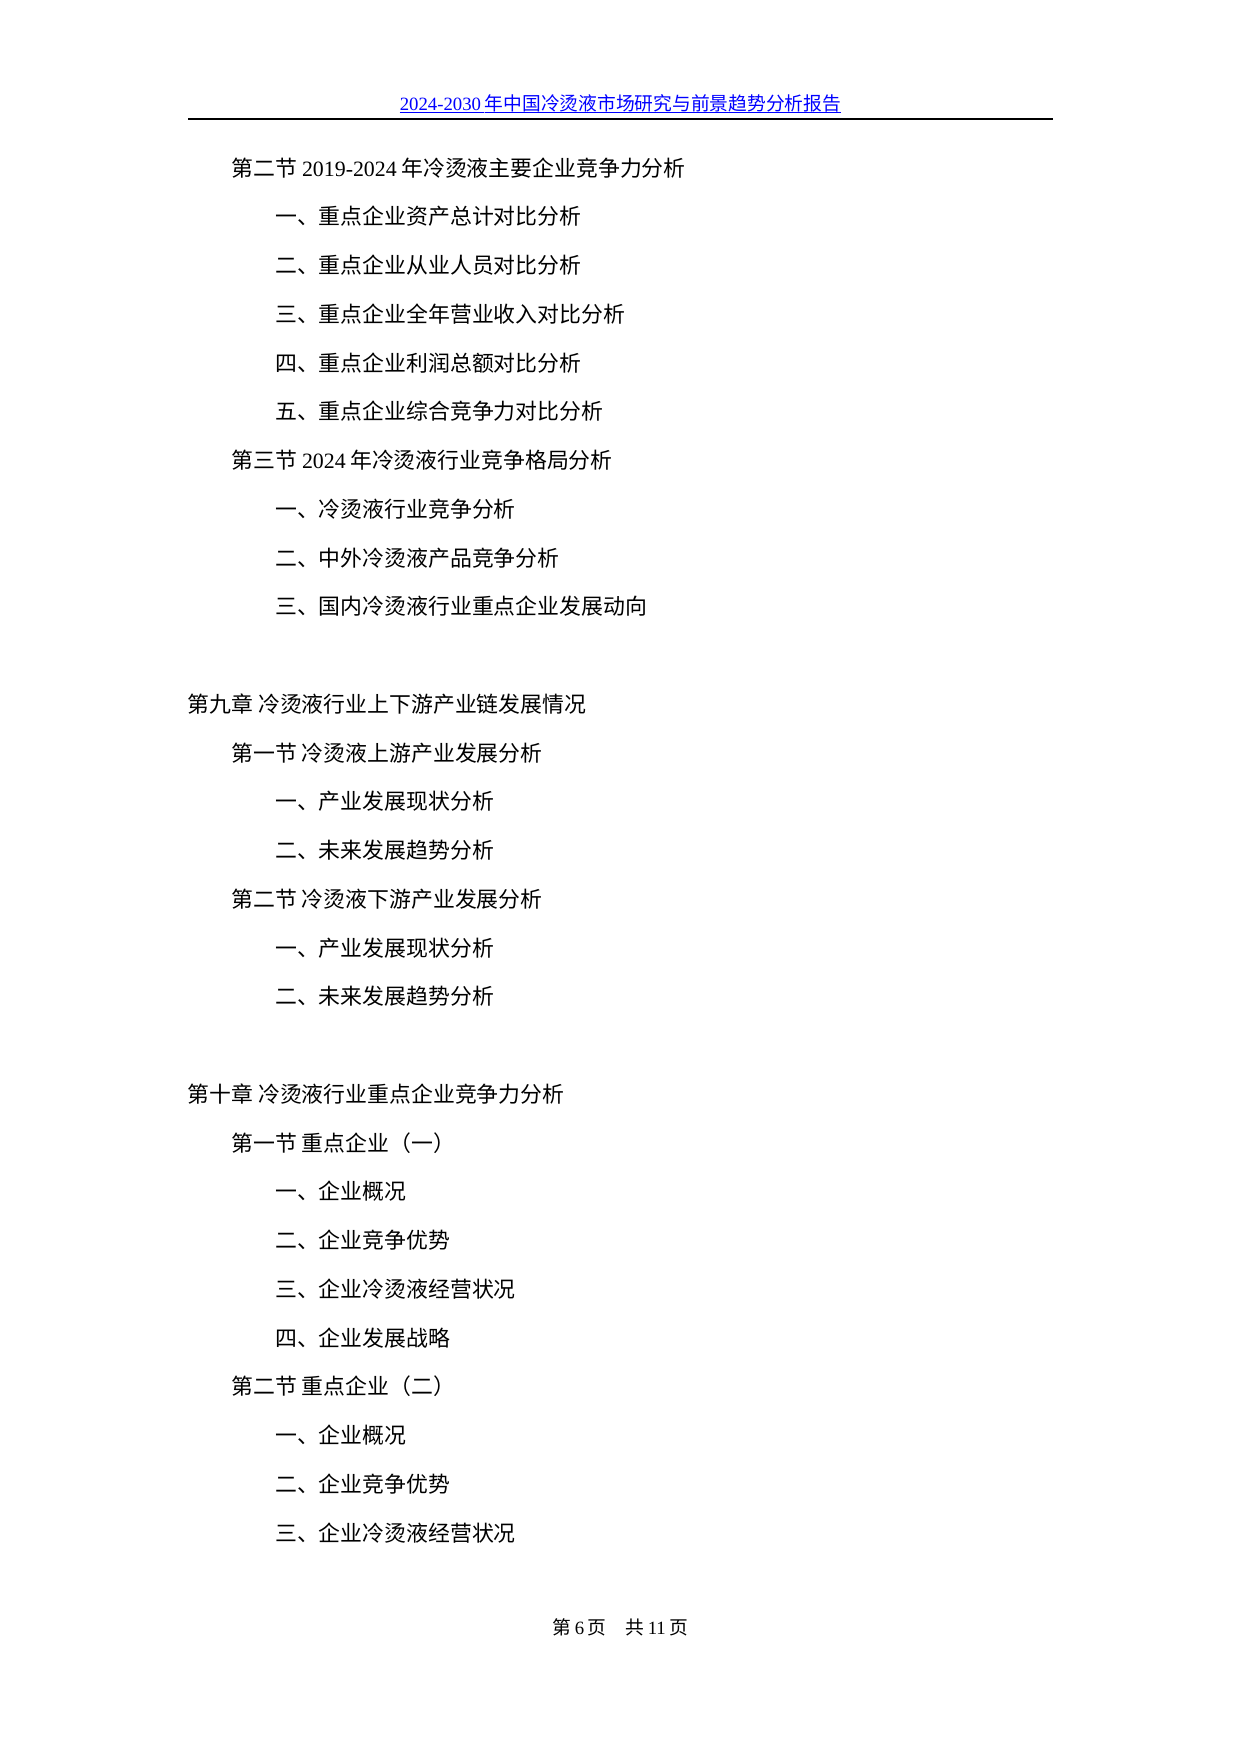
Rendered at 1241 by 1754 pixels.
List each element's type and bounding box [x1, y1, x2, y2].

text [187, 150, 1053, 1548]
